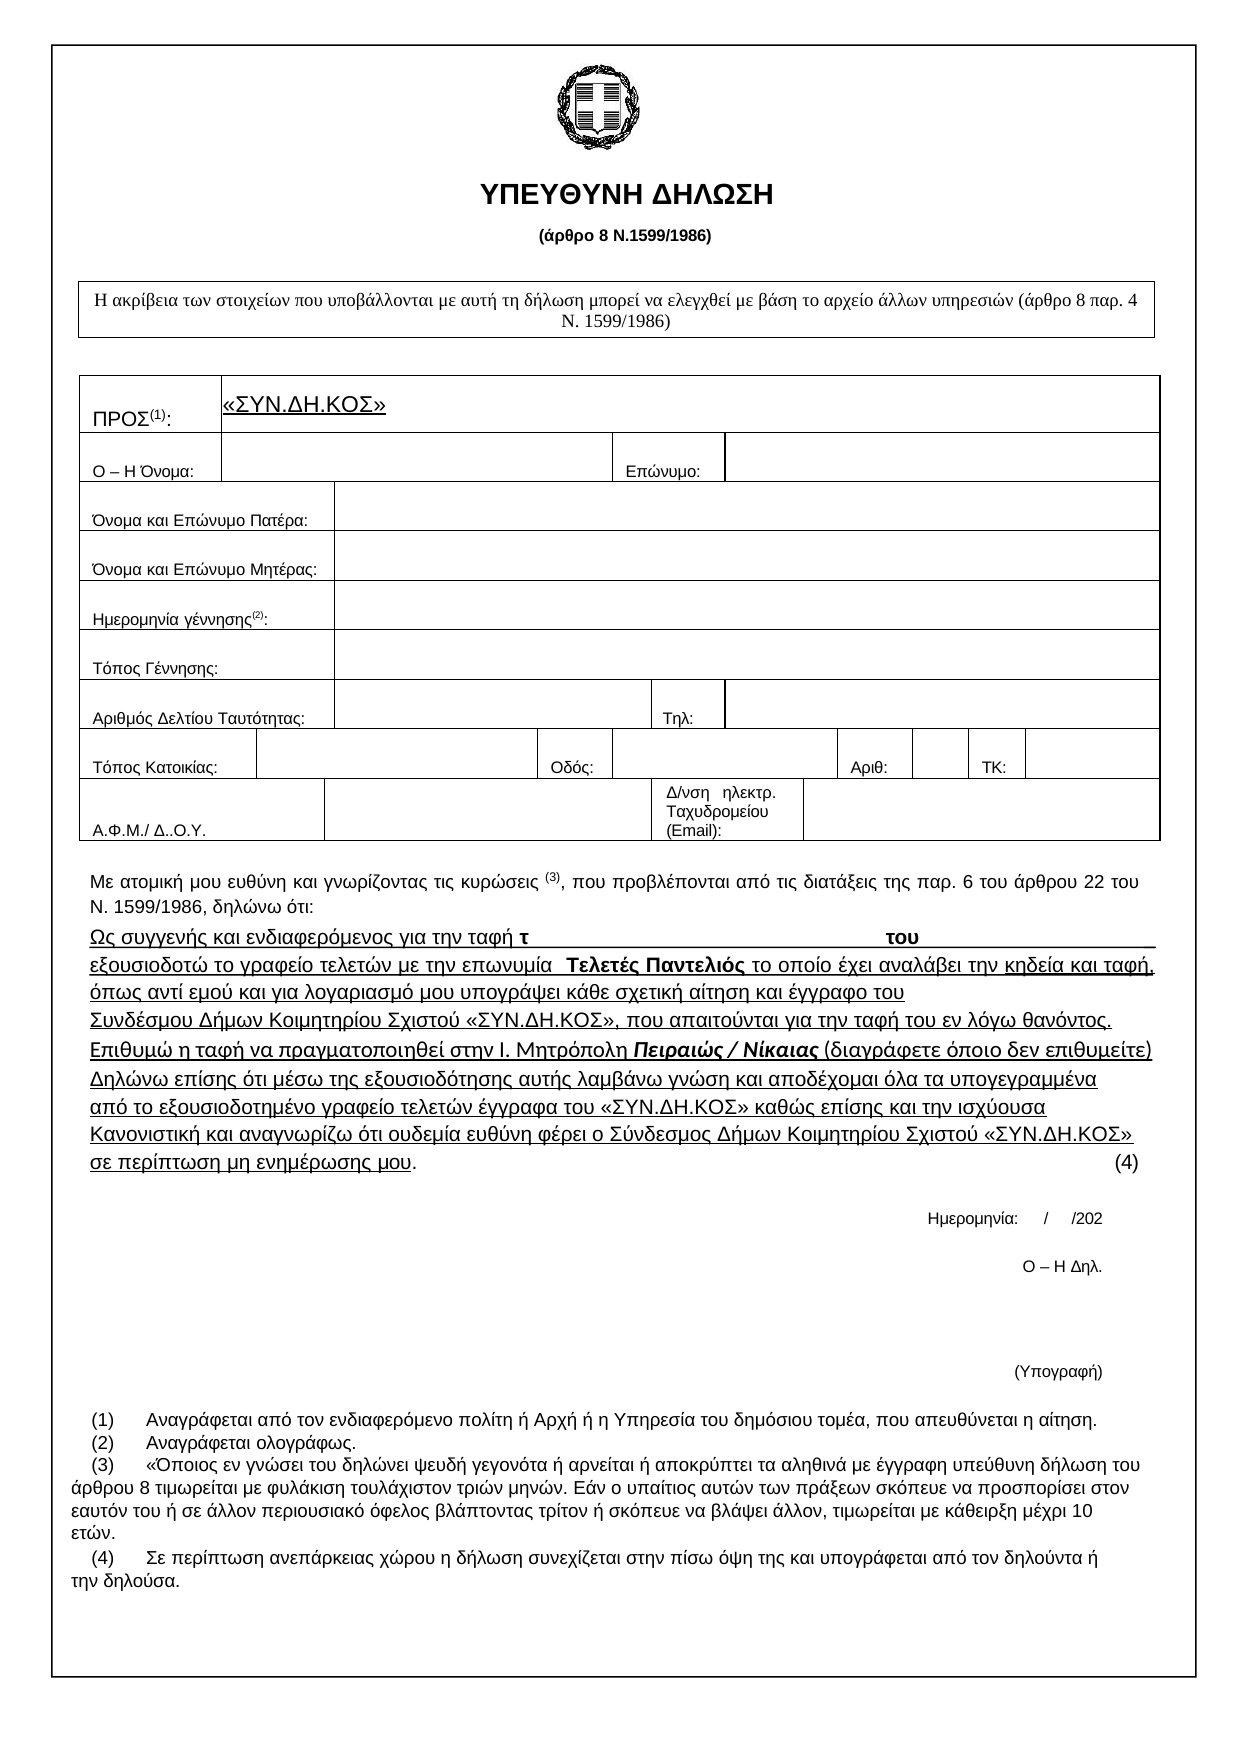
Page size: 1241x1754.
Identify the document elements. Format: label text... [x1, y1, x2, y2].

text Ημερομηνία: / /202 [58, 1209, 1103, 1228]
table_cell [335, 581, 1159, 629]
table_cell ΤΚ: [969, 729, 1025, 777]
list Σε περίπτωση ανεπάρκειας χώρου η δήλωση συνεχίζεται στην πίσω όψη της και υπογράφεται από τον δηλούντα ή την δηλούσα. [71, 1547, 1130, 1592]
table_header «ΣΥΝ.ΔΗ.ΚΟΣ» [222, 376, 1159, 432]
list Αναγράφεται ολογράφως. [91, 1432, 1171, 1453]
table_cell [726, 680, 1159, 728]
table_cell Δ/νση ηλεκτρ. Ταχυδρομείου (Εmail): [652, 779, 803, 840]
table_cell Αριθμός Δελτίου Ταυτότητας: [80, 680, 334, 728]
table_header ΠΡΟΣ(1): [80, 376, 221, 432]
table_cell [335, 482, 1159, 530]
table_cell [222, 433, 612, 481]
table_cell Ημερομηνία γέννησης(2): [80, 581, 334, 629]
table_cell Τηλ: [652, 680, 724, 728]
table_cell Α.Φ.Μ./ Δ..Ο.Υ. [80, 779, 324, 840]
table_cell Όνομα και Επώνυμο Μητέρας: [80, 531, 334, 580]
table_cell Τόπος Γέννησης: [80, 630, 334, 679]
table_cell [1026, 729, 1159, 777]
table_cell [335, 680, 651, 728]
subtitle Δηλώνω επίσης ότι μέσω της εξουσιοδότησης αυτής λαμβάνω γνώση και αποδέχομαι όλα τα υπογεγραμμένα από το εξουσιοδοτημένο γραφείο τελετών έγγραφα του «ΣΥΝ.ΔΗ.ΚΟΣ» καθώς επίσης και την ισχύουσα Κανονιστική και αναγνωρίζω ότι ουδεμία ευθύνη φέρει ο Σύνδεσμος Δήμων Κοιμητηρίου Σχιστού «ΣΥΝ.ΔΗ.ΚΟΣ» σε περίπτωση μη ενημέρωσης μου. (4) [89, 1067, 1140, 1173]
table_cell [335, 630, 1159, 679]
text Με ατομική μου ευθύνη και γνωρίζοντας τις κυρώσεις (3), που προβλέπονται από τις διατάξεις της παρ. 6 του άρθρου 22 του Ν. 1599/1986, δηλώνω ότι: [89, 869, 1140, 917]
table_cell Ο – Η Όνομα: [80, 433, 221, 481]
table_cell Όνομα και Επώνυμο Πατέρα: [80, 482, 334, 530]
text (Υπογραφή) [58, 1361, 1103, 1381]
table_cell [335, 531, 1159, 580]
table_cell Επώνυμο: [613, 433, 724, 481]
table_cell Οδός: [538, 729, 612, 777]
text (άρθρο 8 Ν.1599/1986) [475, 226, 775, 245]
text Ο – Η Δηλ. [58, 1257, 1103, 1276]
picture [554, 63, 640, 151]
list Αναγράφεται από τον ενδιαφερόμενο πολίτη ή Αρχή ή η Υπηρεσία του δημόσιου τομέα, που απευθύνεται η αίτηση. [91, 1409, 1171, 1430]
table_cell [257, 729, 537, 777]
table_cell [325, 779, 651, 840]
subtitle Ως συγγενής και ενδιαφερόμενος για την ταφή τ του _ εξουσιοδοτώ το γραφείο τελετών με την επωνυμία Τελετές Παντελιός το οποίο έχει αναλάβει την κηδεία και ταφή, όπως αντί εμού και για λογαριασμό μου υπογράψει κάθε σχετική αίτηση και έγγραφο του [89, 925, 1155, 1004]
text Επιθυμώ η ταφή να πραγματοποιηθεί στην Ι. Μητρόπολη Πειραιώς / Νίκαιας (διαγράφετε όποιο δεν επιθυμείτε) [89, 1035, 1171, 1063]
table_cell Αριθ: [838, 729, 912, 777]
table_cell [804, 779, 1159, 840]
table_cell [913, 729, 968, 777]
text Συνδέσμου Δήμων Κοιμητηρίου Σχιστού «ΣΥΝ.ΔΗ.ΚΟΣ», που απαιτούνται για την ταφή του εν λόγω θανόντος. [89, 1007, 1171, 1031]
table_cell [613, 729, 837, 777]
table_cell Τόπος Κατοικίας: [80, 729, 256, 777]
list «Όποιος εν γνώσει του δηλώνει ψευδή γεγονότα ή αρνείται ή αποκρύπτει τα αληθινά με έγγραφη υπεύθυνη δήλωση του άρθρου 8 τιμωρείται με φυλάκιση τουλάχιστον τριών μηνών. Εάν ο υπαίτιος αυτών των πράξεων σκόπευε να προσπορίσει στον εαυτόν του ή σε άλλον περιουσιακό όφελος βλάπτοντας τρίτον ή σκόπευε να βλάψει άλλον, τιμωρείται με κάθειρξη μέχρι 10 ετών. [71, 1454, 1142, 1544]
table_cell [726, 433, 1159, 481]
title ΥΠΕΥΘΥΝΗ ΔΗΛΩΣΗ [478, 177, 775, 211]
